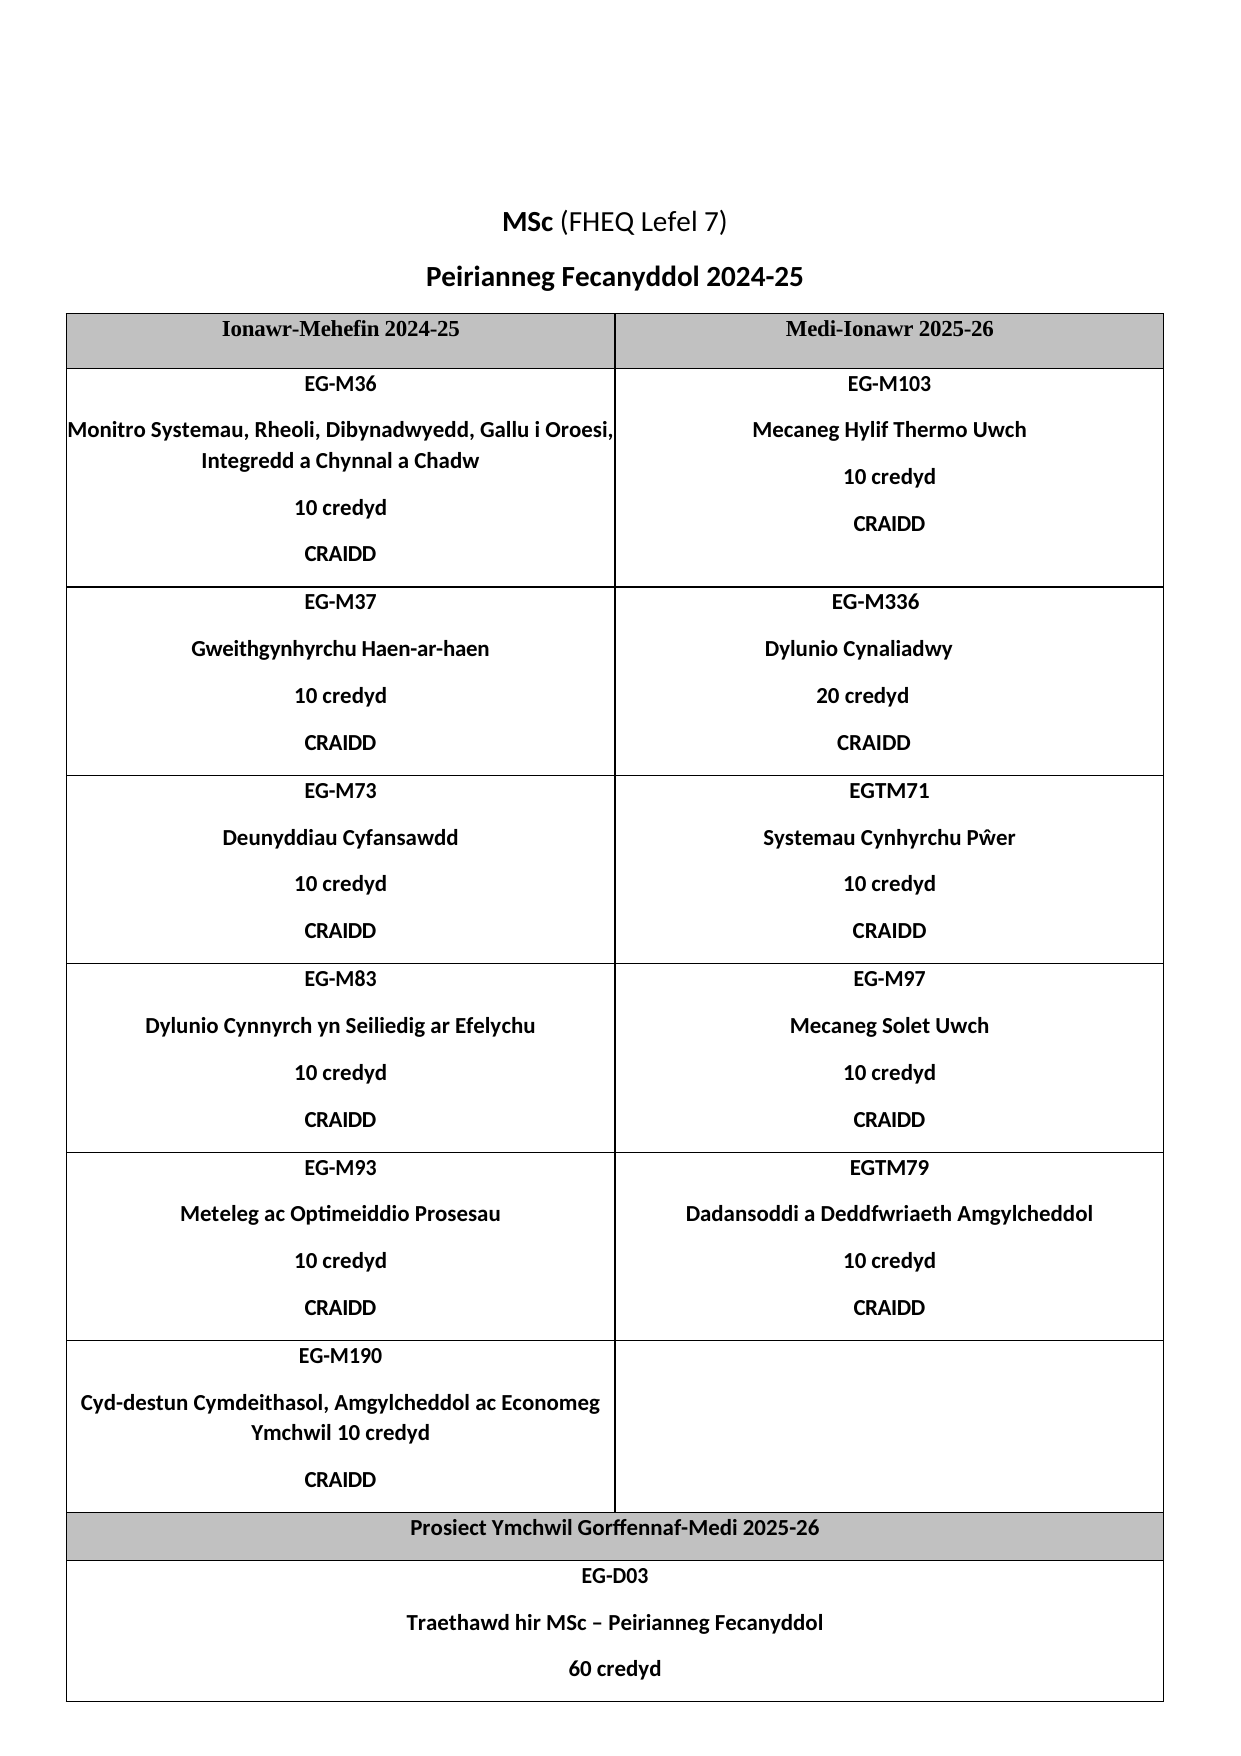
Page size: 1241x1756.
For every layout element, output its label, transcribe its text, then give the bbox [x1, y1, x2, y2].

table_cell EG-M83 Dylunio Cynnyrch yn Seiliedig ar Efelychu 10 credyd CRAIDD [67, 964, 614, 1152]
text MSc (FHEQ Lefel 7) [35, 203, 1194, 238]
table_cell EG-M36 Monitro Systemau, Rheoli, Dibynadwyedd, Gallu i Oroesi, Integredd a Chynnal a Chadw 10 credyd CRAIDD [67, 369, 614, 586]
table_cell EG-M93 Meteleg ac Optimeiddio Prosesau 10 credyd CRAIDD [67, 1153, 614, 1340]
table_cell Prosiect Ymchwil Gorffennaf-Medi 2025-26 [67, 1513, 1163, 1560]
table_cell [67, 1561, 1163, 1701]
table_header Medi-Ionawr 2025-26 [616, 314, 1163, 368]
table_cell EG-M73 Deunyddiau Cyfansawdd 10 credyd CRAIDD [67, 776, 614, 963]
table_cell EGTM79 Dadansoddi a Deddfwriaeth Amgylcheddol 10 credyd CRAIDD [616, 1153, 1163, 1340]
table_cell EG-M37 Gweithgynhyrchu Haen-ar-haen 10 credyd CRAIDD [67, 588, 614, 775]
table_cell EG-M97 Mecaneg Solet Uwch 10 credyd CRAIDD [616, 964, 1163, 1152]
table_cell [616, 1341, 1163, 1512]
text Peirianneg Fecanyddol 2024-25 [35, 258, 1194, 293]
table_cell EG-M190 Cyd-destun Cymdeithasol, Amgylcheddol ac Economeg Ymchwil 10 credyd CRAIDD [67, 1341, 614, 1512]
table_cell EG-M103 Mecaneg Hylif Thermo Uwch 10 credyd CRAIDD [616, 369, 1163, 586]
table_cell EG-M336 Dylunio Cynaliadwy 20 credyd CRAIDD [616, 588, 1163, 775]
table_header Ionawr-Mehefin 2024-25 [67, 314, 614, 368]
table_cell EGTM71 Systemau Cynhyrchu Pŵer 10 credyd CRAIDD [616, 776, 1163, 963]
